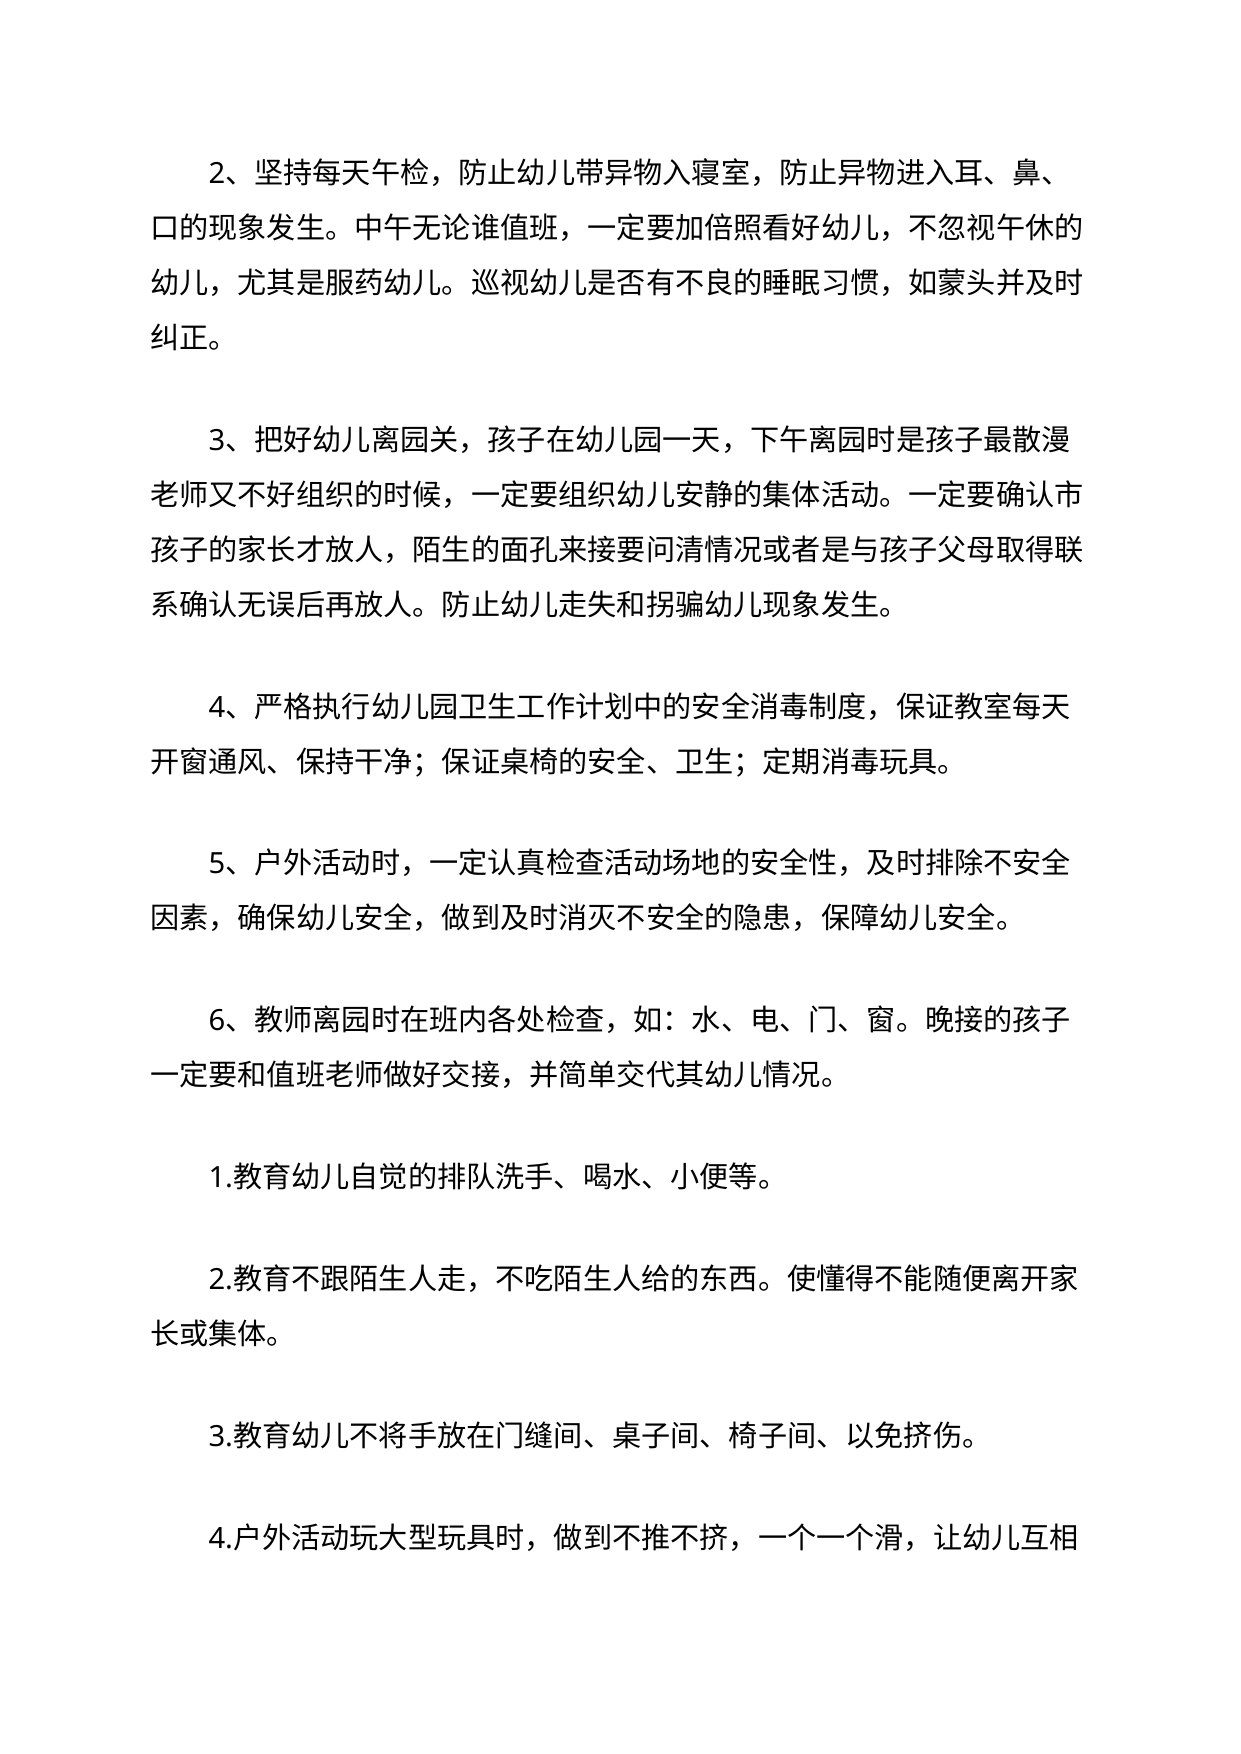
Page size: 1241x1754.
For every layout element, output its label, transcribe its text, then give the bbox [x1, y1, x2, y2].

text 2.教育不跟陌生人走，不吃陌生人给的东西。使懂得不能随便离开家长或集体。 [150, 1255, 1090, 1353]
text 1.教育幼儿自觉的排队洗手、喝水、小便等。 [150, 1153, 1090, 1196]
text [150, 1514, 1090, 1557]
text 5、户外活动时，一定认真检查活动场地的安全性，及时排除不安全因素，确保幼儿安全，做到及时消灭不安全的隐患，保障幼儿安全。 [150, 840, 1090, 937]
text 6、教师离园时在班内各处检查，如：水、电、门、窗。晚接的孩子一定要和值班老师做好交接，并简单交代其幼儿情况。 [150, 997, 1090, 1094]
text 2、坚持每天午检，防止幼儿带异物入寝室，防止异物进入耳、鼻、口的现象发生。中午无论谁值班，一定要加倍照看好幼儿，不忽视午休的幼儿，尤其是服药幼儿。巡视幼儿是否有不良的睡眠习惯，如蒙头并及时纠正。 [150, 150, 1090, 357]
text 4、严格执行幼儿园卫生工作计划中的安全消毒制度，保证教室每天开窗通风、保持干净；保证桌椅的安全、卫生；定期消毒玩具。 [150, 683, 1090, 780]
text 3、把好幼儿离园关，孩子在幼儿园一天，下午离园时是孩子最散漫老师又不好组织的时候，一定要组织幼儿安静的集体活动。一定要确认市孩子的家长才放人，陌生的面孔来接要问清情况或者是与孩子父母取得联系确认无误后再放人。防止幼儿走失和拐骗幼儿现象发生。 [150, 417, 1090, 624]
text 3.教育幼儿不将手放在门缝间、桌子间、椅子间、以免挤伤。 [150, 1412, 1090, 1454]
